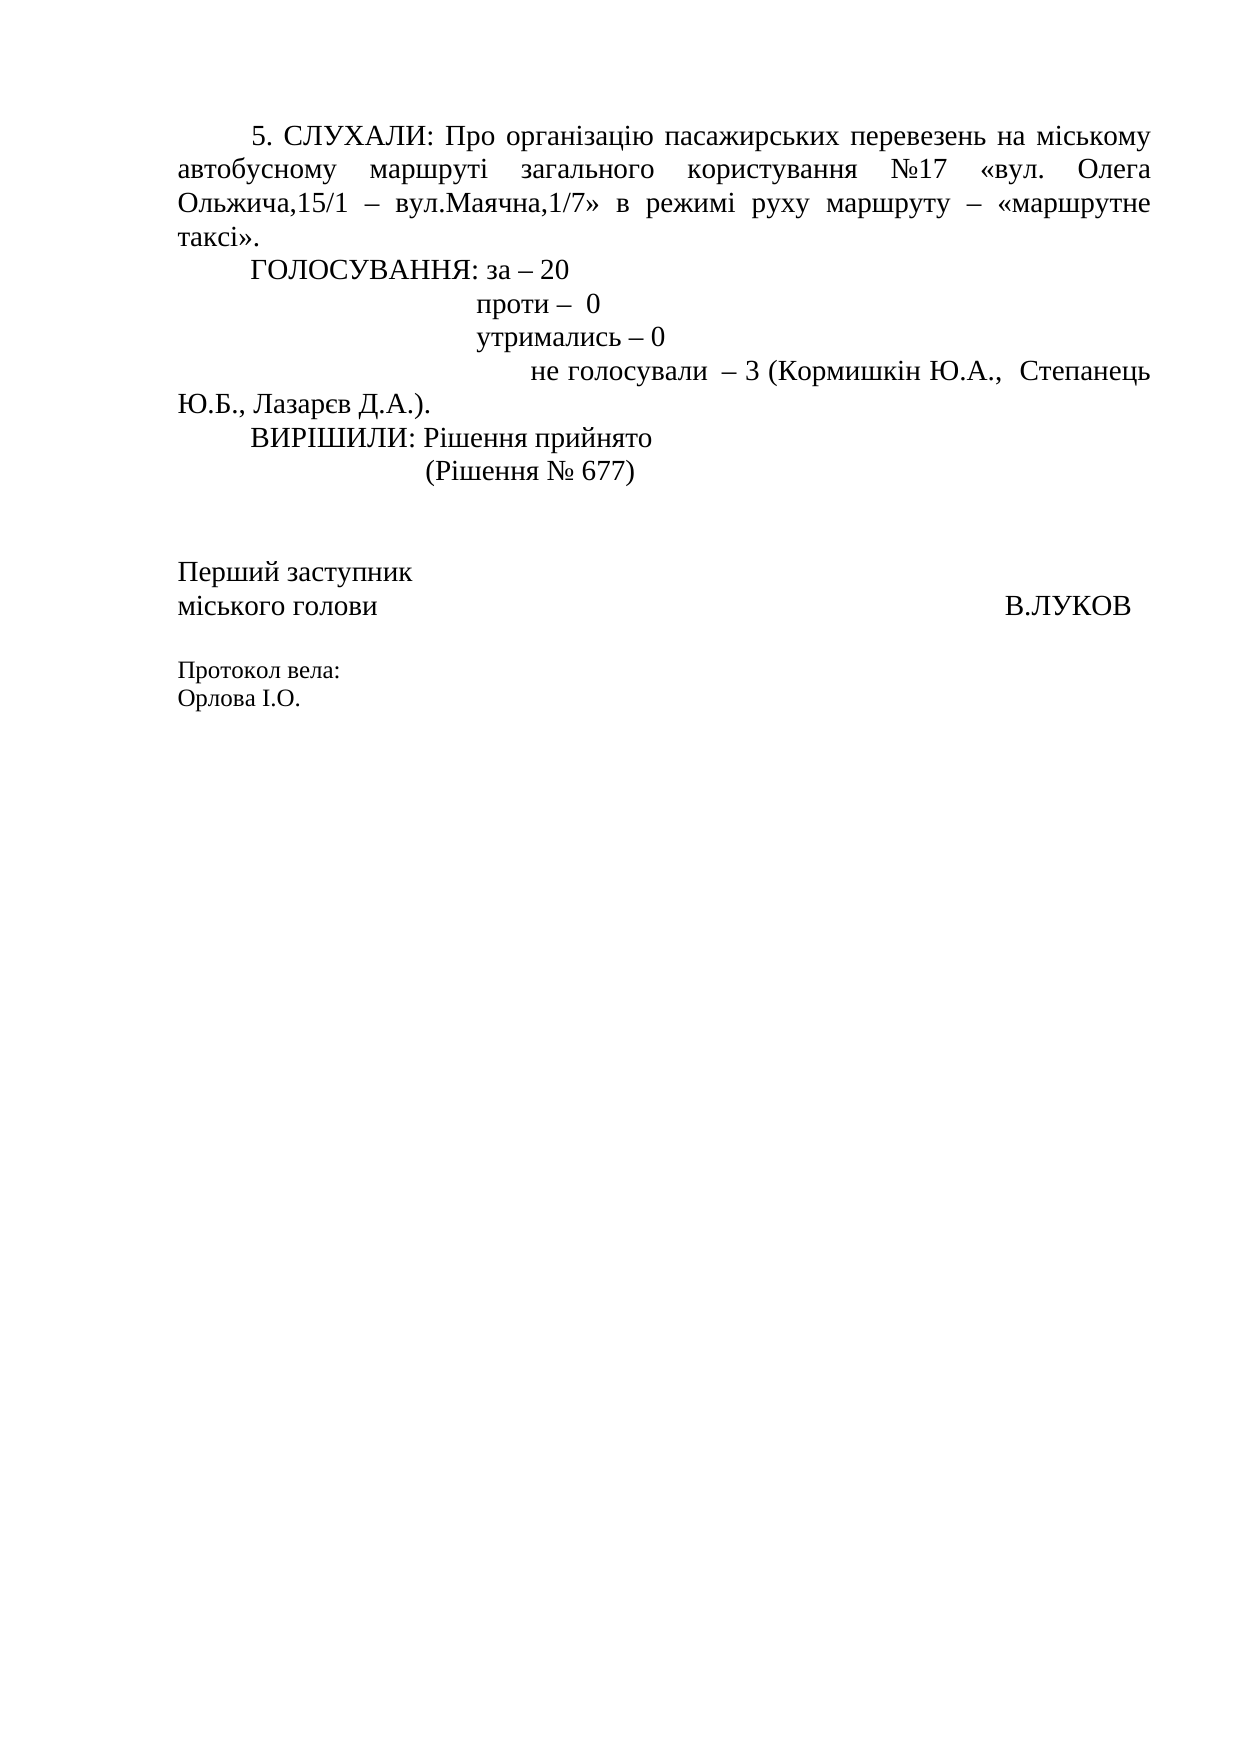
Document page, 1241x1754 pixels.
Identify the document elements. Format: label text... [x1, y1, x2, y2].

text Орлова І.О. [177, 683, 1152, 712]
text міського голови В.ЛУКОВ [177, 588, 1152, 621]
text ГОЛОСУВАННЯ: за – 20 [177, 252, 1152, 286]
list утримались – 0 [177, 319, 1152, 353]
text Протокол вела: [177, 655, 1152, 683]
text 5. СЛУХАЛИ: Про організацію пасажирських перевезень на міському автобусному маршруті загального користування №17 «вул. Олега Ольжича,15/1 – вул.Маячна,1/7» в режимі руху маршруту – «маршрутне таксі». [177, 118, 1152, 252]
text не голосували – 3 (Кормишкін Ю.А., Степанець Ю.Б., Лазарєв Д.А.). [177, 353, 1152, 420]
text (Рішення № 677) [177, 453, 1152, 487]
text проти – 0 [177, 286, 1152, 319]
text ВИРІШИЛИ: Рішення прийнято [177, 420, 1152, 453]
text Перший заступник [177, 554, 1152, 588]
